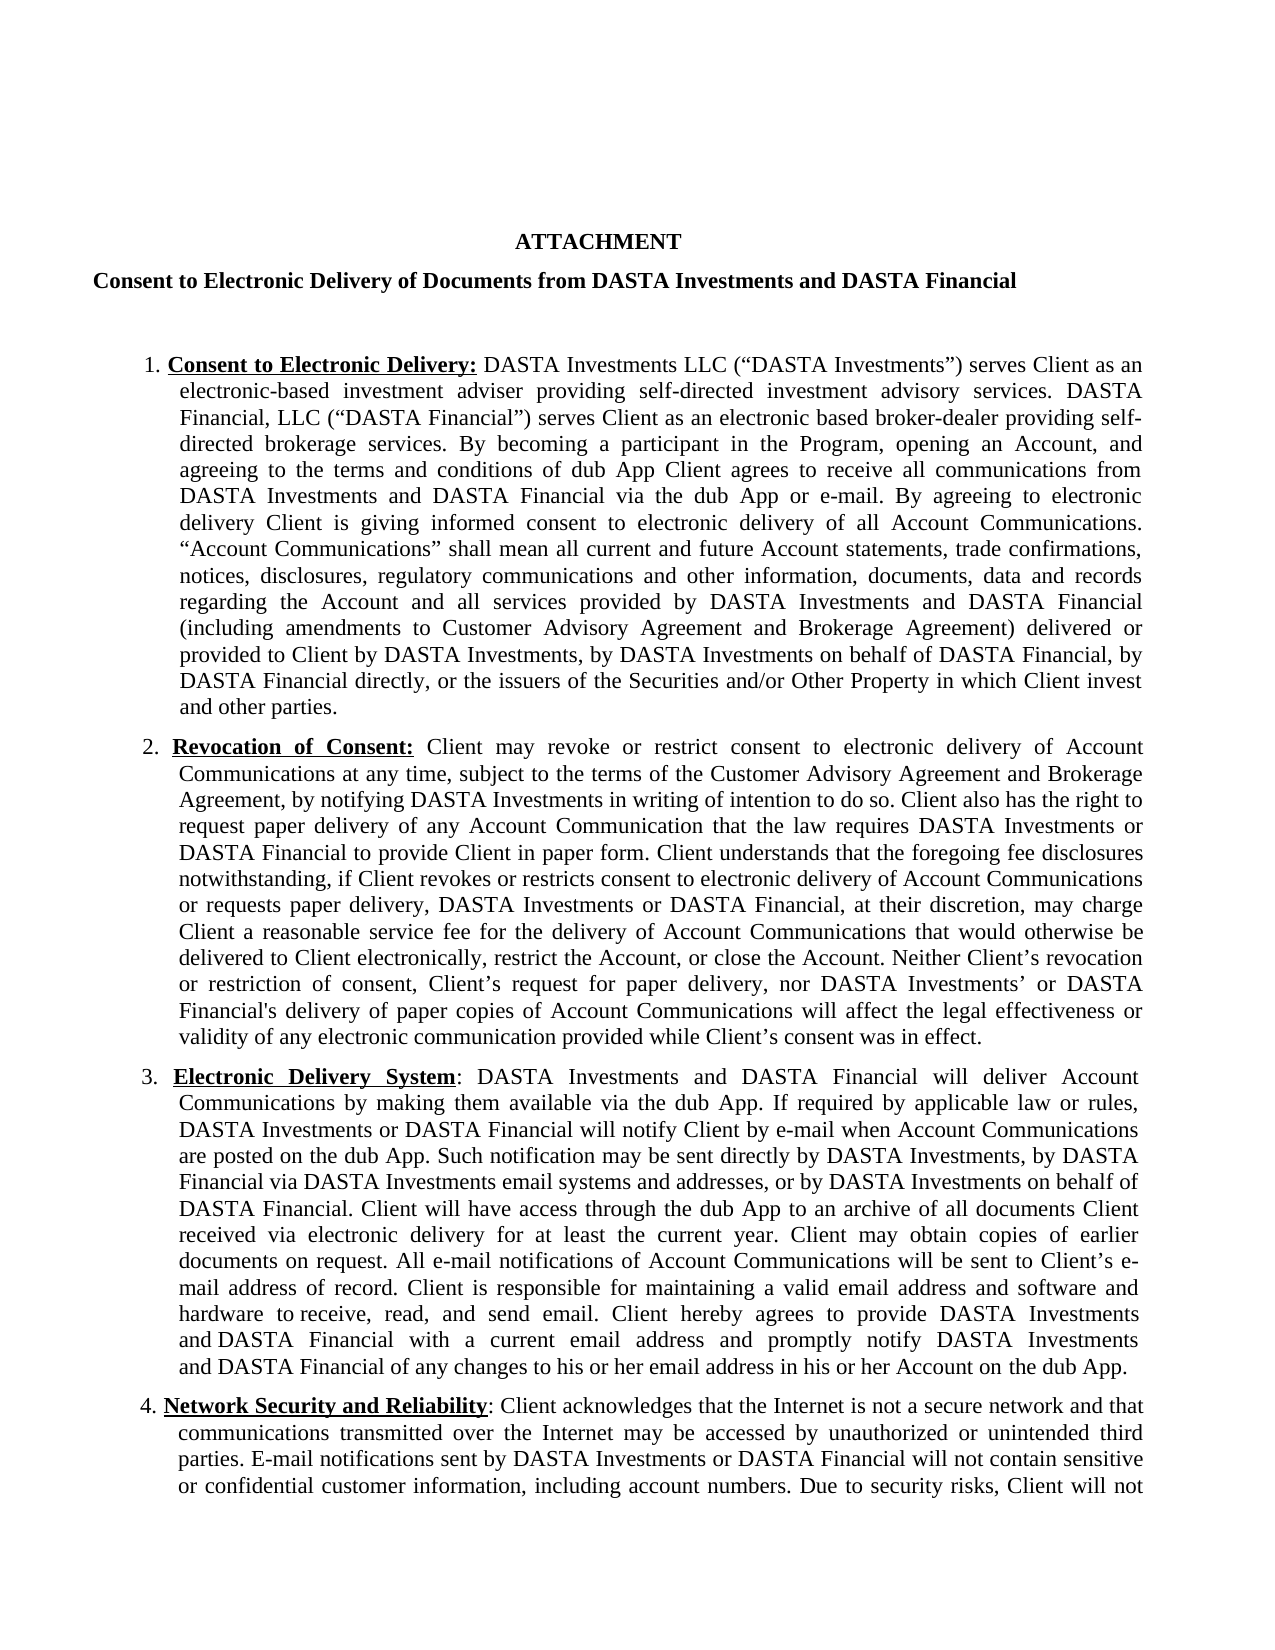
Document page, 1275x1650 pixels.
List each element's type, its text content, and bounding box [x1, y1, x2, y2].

text 2. Revocation of Consent: Client may revoke or restrict consent to electronic delivery of Account Communications at any time, subject to the terms of the Customer Advisory Agreement and Brokerage Agreement, by notifying DASTA Investments in writing of intention to do so. Client also has the right to request paper delivery of any Account Communication that the law requires DASTA Investments or DASTA Financial to provide Client in paper form. Client understands that the foregoing fee disclosures notwithstanding, if Client revokes or restricts consent to electronic delivery of Account Communications or requests paper delivery, DASTA Investments or DASTA Financial, at their discretion, may charge Client a reasonable service fee for the delivery of Account Communications that would otherwise be delivered to Client electronically, restrict the Account, or close the Account. Neither Client’s revocation or restriction of consent, Client’s request for paper delivery, nor DASTA Investments’ or DASTA Financial's delivery of paper copies of Account Communications will affect the legal effectiveness or validity of any electronic communication provided while Client’s consent was in effect. [142, 733, 1145, 1049]
text 3. Electronic Delivery System: DASTA Investments and DASTA Financial will deliver Account Communications by making them available via the dub App. If required by applicable law or rules, DASTA Investments or DASTA Financial will notify Client by e-mail when Account Communications are posted on the dub App. Such notification may be sent directly by DASTA Investments, by DASTA Financial via DASTA Investments email systems and addresses, or by DASTA Investments on behalf of DASTA Financial. Client will have access through the dub App to an archive of all documents Client received via electronic delivery for at least the current year. Client may obtain copies of earlier documents on request. All e-mail notifications of Account Communications will be sent to Client’s e-mail address of record. Client is responsible for maintaining a valid email address and software and hardware to receive, read, and send email. Client hereby agrees to provide DASTA Investments and DASTA Financial with a current email address and promptly notify DASTA Investments and DASTA Financial of any changes to his or her email address in his or her Account on the dub App. [141, 1063, 1140, 1379]
text ATTACHMENT [93, 228, 1103, 254]
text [140, 1393, 1144, 1498]
text 1. Consent to Electronic Delivery: DASTA Investments LLC (“DASTA Investments”) serves Client as an electronic-based investment adviser providing self-directed investment advisory services. DASTA Financial, LLC (“DASTA Financial”) serves Client as an electronic based broker-dealer providing self-directed brokerage services. By becoming a participant in the Program, opening an Account, and agreeing to the terms and conditions of dub App Client agrees to receive all communications from DASTA Investments and DASTA Financial via the dub App or e-mail. By agreeing to electronic delivery Client is giving informed consent to electronic delivery of all Account Communications. “Account Communications” shall mean all current and future Account statements, trade confirmations, notices, disclosures, regulatory communications and other information, documents, data and records regarding the Account and all services provided by DASTA Investments and DASTA Financial (including amendments to Customer Advisory Agreement and Brokerage Agreement) delivered or provided to Client by DASTA Investments, by DASTA Investments on behalf of DASTA Financial, by DASTA Financial directly, or the issuers of the Securities and/or Other Property in which Client invest and other parties. [143, 351, 1144, 720]
text Consent to Electronic Delivery of Documents from DASTA Investments and DASTA Financial [93, 268, 1103, 294]
